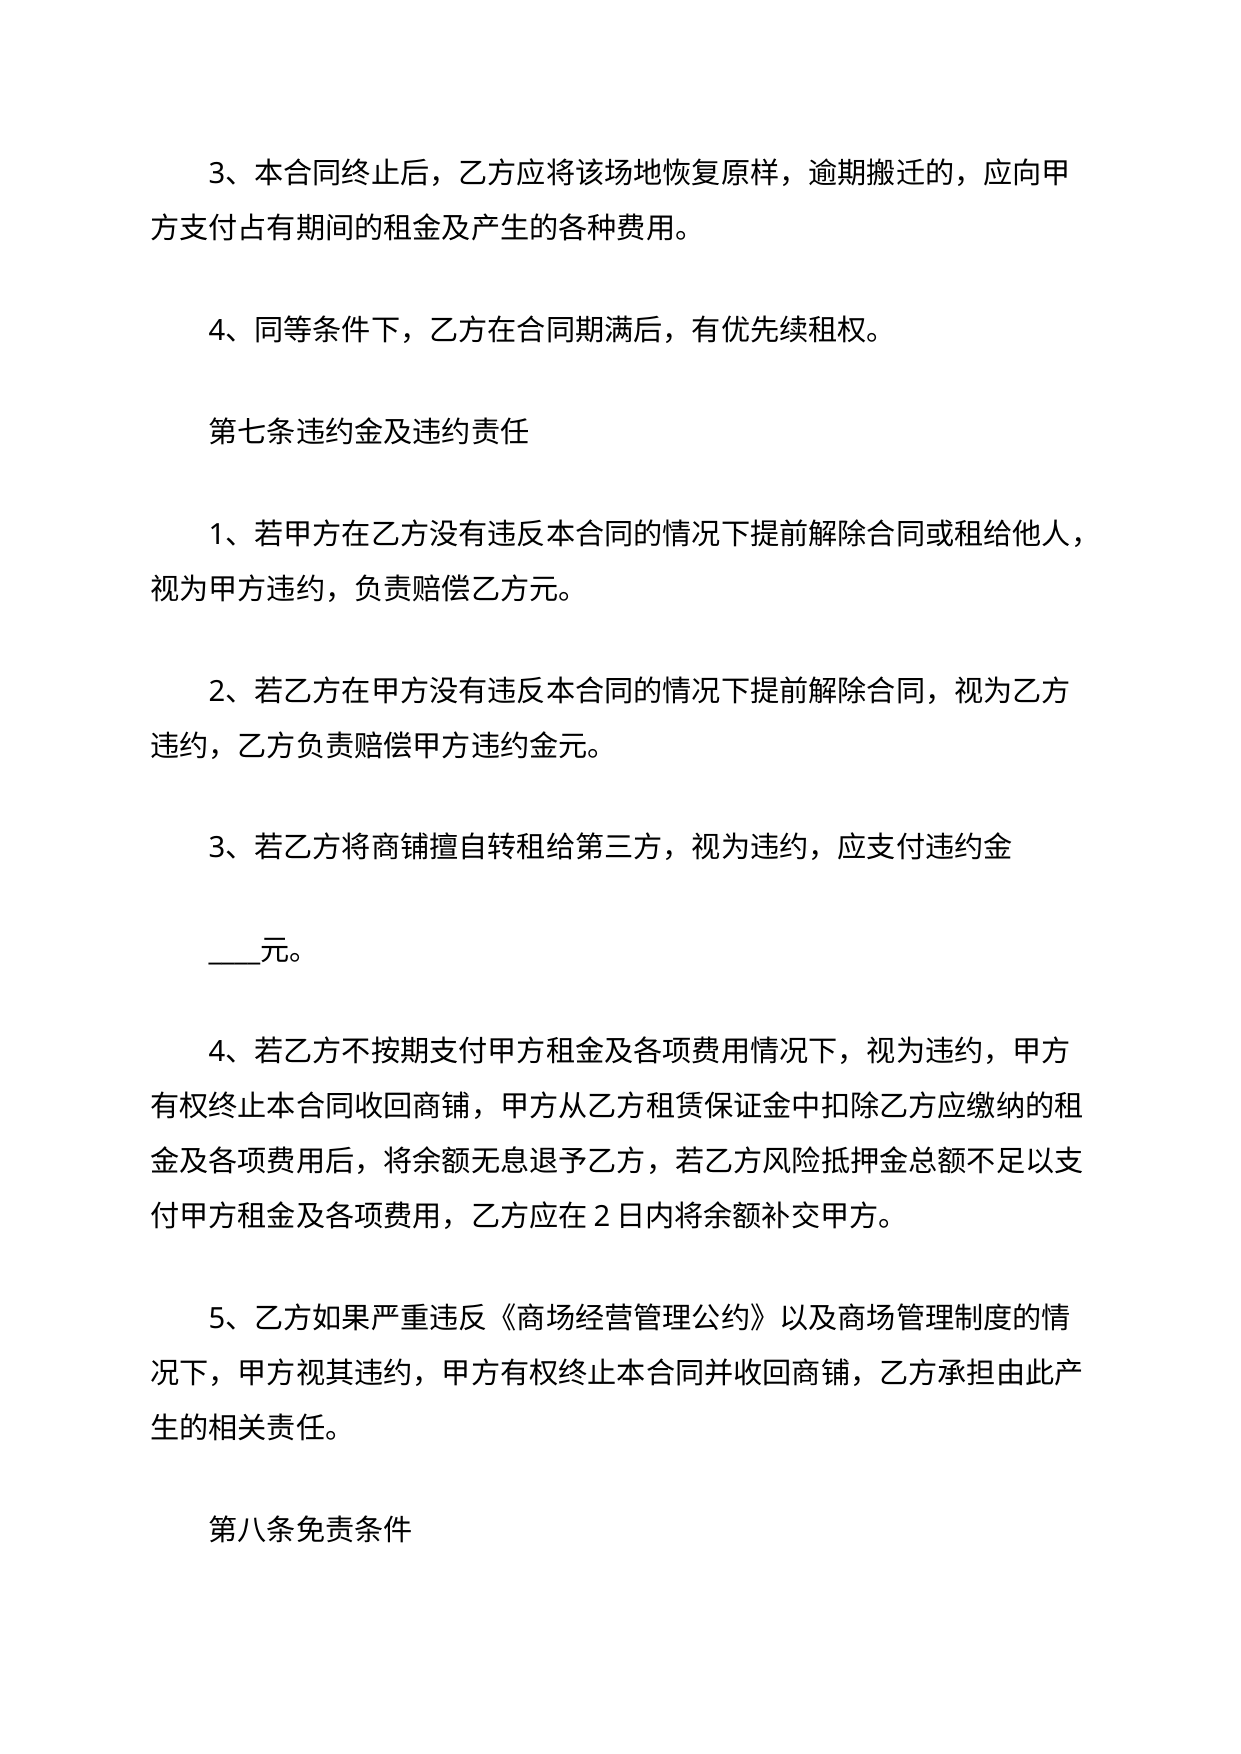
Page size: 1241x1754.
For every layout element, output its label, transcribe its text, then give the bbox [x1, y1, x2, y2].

text 4、同等条件下，乙方在合同期满后，有优先续租权。 [150, 307, 1090, 349]
text 5、乙方如果严重违反《商场经营管理公约》以及商场管理制度的情况下，甲方视其违约，甲方有权终止本合同并收回商铺，乙方承担由此产生的相关责任。 [150, 1295, 1090, 1447]
text 2、若乙方在甲方没有违反本合同的情况下提前解除合同，视为乙方违约，乙方负责赔偿甲方违约金元。 [150, 667, 1090, 764]
text 3、本合同终止后，乙方应将该场地恢复原样，逾期搬迁的，应向甲方支付占有期间的租金及产生的各种费用。 [150, 150, 1090, 247]
text 第八条免责条件 [150, 1506, 1090, 1549]
text 4、若乙方不按期支付甲方租金及各项费用情况下，视为违约，甲方有权终止本合同收回商铺，甲方从乙方租赁保证金中扣除乙方应缴纳的租金及各项费用后，将余额无息退予乙方，若乙方风险抵押金总额不足以支付甲方租金及各项费用，乙方应在2日内将余额补交甲方。 [150, 1028, 1090, 1235]
text 3、若乙方将商铺擅自转租给第三方，视为违约，应支付违约金 [150, 824, 1090, 866]
text 1、若甲方在乙方没有违反本合同的情况下提前解除合同或租给他人，视为甲方违约，负责赔偿乙方元。 [150, 511, 1090, 608]
text ____元。 [150, 926, 1090, 968]
text 第七条违约金及违约责任 [150, 409, 1090, 451]
